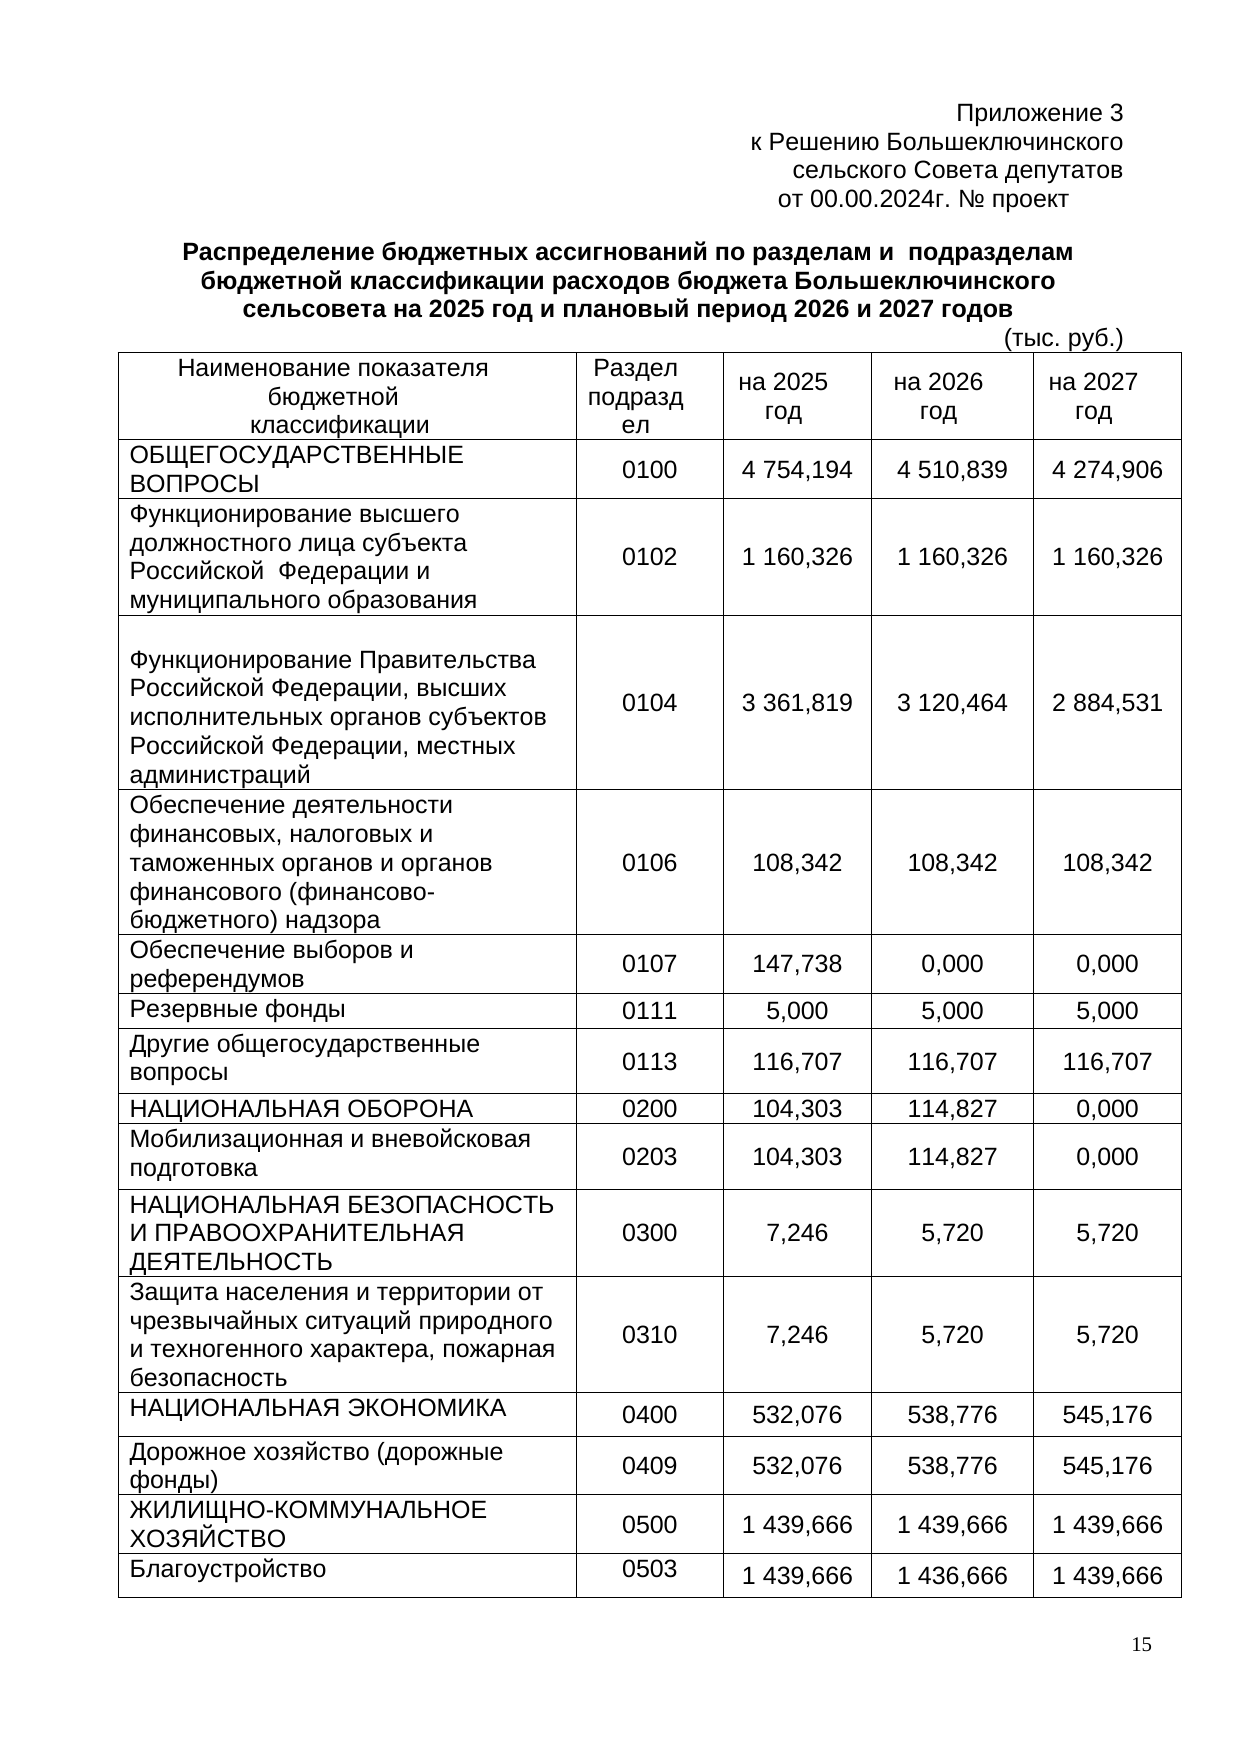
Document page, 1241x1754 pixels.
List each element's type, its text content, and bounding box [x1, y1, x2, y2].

table_cell Мобилизационная и вневойсковая подготовка [119, 1124, 576, 1188]
table_cell 108,342 [1034, 790, 1181, 934]
table_cell 1 160,326 [724, 499, 871, 615]
table_cell 0111 [577, 994, 723, 1027]
table_cell 1 160,326 [872, 499, 1033, 615]
table_cell 0106 [577, 790, 723, 934]
table_cell 5,720 [1034, 1190, 1181, 1276]
table_cell 116,707 [1034, 1029, 1181, 1093]
table_cell 108,342 [872, 790, 1033, 934]
table_cell 0500 [577, 1495, 723, 1553]
table_cell Функционирование Правительства Российской Федерации, высших исполнительных органов субъектов Российской Федерации, местных администраций [119, 616, 576, 789]
table_cell 147,738 [724, 935, 871, 993]
table_cell 0200 [577, 1094, 723, 1123]
table_cell 1 160,326 [1034, 499, 1181, 615]
table_cell 104,303 [724, 1124, 871, 1188]
table_cell 5,720 [872, 1190, 1033, 1276]
table_cell Дорожное хозяйство (дорожные фонды) [119, 1437, 576, 1494]
table_cell 0104 [577, 616, 723, 789]
table_cell 0,000 [1034, 935, 1181, 993]
table_cell 1 439,666 [724, 1554, 871, 1597]
table_cell 3 361,819 [724, 616, 871, 789]
table_cell 7,246 [724, 1190, 871, 1276]
table_cell Обеспечение выборов и референдумов [119, 935, 576, 993]
table_cell 5,000 [724, 994, 871, 1027]
table_cell Благоустройство [119, 1554, 576, 1597]
table_cell 0503 [577, 1554, 723, 1597]
table_cell 5,720 [1034, 1277, 1181, 1392]
table_cell 545,176 [1034, 1393, 1181, 1436]
table_cell 0107 [577, 935, 723, 993]
table_cell 0300 [577, 1190, 723, 1276]
table_cell 0409 [577, 1437, 723, 1494]
table_cell 116,707 [872, 1029, 1033, 1093]
table_cell 1 439,666 [1034, 1495, 1181, 1553]
table_cell 5,720 [872, 1277, 1033, 1392]
table_cell 5,000 [1034, 994, 1181, 1027]
table_cell 104,303 [724, 1094, 871, 1123]
table_cell 116,707 [724, 1029, 871, 1093]
table_cell 0,000 [872, 935, 1033, 993]
table_cell Другие общегосударственные вопросы [119, 1029, 576, 1093]
table_cell 538,776 [872, 1437, 1033, 1494]
table_header на 2025 год [724, 353, 871, 439]
text (тыс. руб.) [133, 323, 1123, 352]
table_cell Функционирование высшего должностного лица субъекта Российской Федерации и муниципального образования [119, 499, 576, 615]
table_cell Защита населения и территории от чрезвычайных ситуаций природного и техногенного характера, пожарная безопасность [119, 1277, 576, 1392]
table_cell Резервные фонды [119, 994, 576, 1027]
table_cell НАЦИОНАЛЬНАЯ ЭКОНОМИКА [119, 1393, 576, 1436]
table_cell 538,776 [872, 1393, 1033, 1436]
text к Решению Большеключинского сельского Совета депутатов [133, 127, 1123, 184]
table_cell 0100 [577, 440, 723, 498]
table_cell 1 439,666 [724, 1495, 871, 1553]
table_cell ОБЩЕГОСУДАРСТВЕННЫЕ ВОПРОСЫ [119, 440, 576, 498]
table_cell 0102 [577, 499, 723, 615]
table_cell 0,000 [1034, 1094, 1181, 1123]
table_cell 4 274,906 [1034, 440, 1181, 498]
table_cell Обеспечение деятельности финансовых, налоговых и таможенных органов и органов финансового (финансово-бюджетного) надзора [119, 790, 576, 934]
table_cell 4 510,839 [872, 440, 1033, 498]
table_cell 114,827 [872, 1094, 1033, 1123]
table_cell НАЦИОНАЛЬНАЯ ОБОРОНА [119, 1094, 576, 1123]
table_cell 114,827 [872, 1124, 1033, 1188]
table_cell 532,076 [724, 1393, 871, 1436]
table_header Раздел подраздел [577, 353, 723, 439]
table_cell 0113 [577, 1029, 723, 1093]
text Распределение бюджетных ассигнований по разделам и подразделам бюджетной классификации расходов бюджета Большеключинского сельсовета на 2025 год и плановый период 2026 и 2027 годов [133, 237, 1123, 323]
table_header на 2026 год [872, 353, 1033, 439]
table_cell 2 884,531 [1034, 616, 1181, 789]
table_cell 0203 [577, 1124, 723, 1188]
table_cell ЖИЛИЩНО-КОММУНАЛЬНОЕ ХОЗЯЙСТВО [119, 1495, 576, 1553]
table_cell 1 439,666 [1034, 1554, 1181, 1597]
table_cell 1 436,666 [872, 1554, 1033, 1597]
table_cell 545,176 [1034, 1437, 1181, 1494]
table_cell 108,342 [724, 790, 871, 934]
table_cell 0,000 [1034, 1124, 1181, 1188]
text от 00.00.2024г. № проект [133, 184, 1123, 213]
table_cell 7,246 [724, 1277, 871, 1392]
text Приложение 3 [753, 98, 1123, 127]
table_header на 2027 год [1034, 353, 1181, 439]
table_cell НАЦИОНАЛЬНАЯ БЕЗОПАСНОСТЬ И ПРАВООХРАНИТЕЛЬНАЯ ДЕЯТЕЛЬНОСТЬ [119, 1190, 576, 1276]
table_cell 0400 [577, 1393, 723, 1436]
table_cell 4 754,194 [724, 440, 871, 498]
table_cell 532,076 [724, 1437, 871, 1494]
table_header Наименование показателя бюджетной классификации [119, 353, 576, 439]
table_cell 3 120,464 [872, 616, 1033, 789]
table_cell 1 439,666 [872, 1495, 1033, 1553]
table_cell 5,000 [872, 994, 1033, 1027]
table_cell 0310 [577, 1277, 723, 1392]
